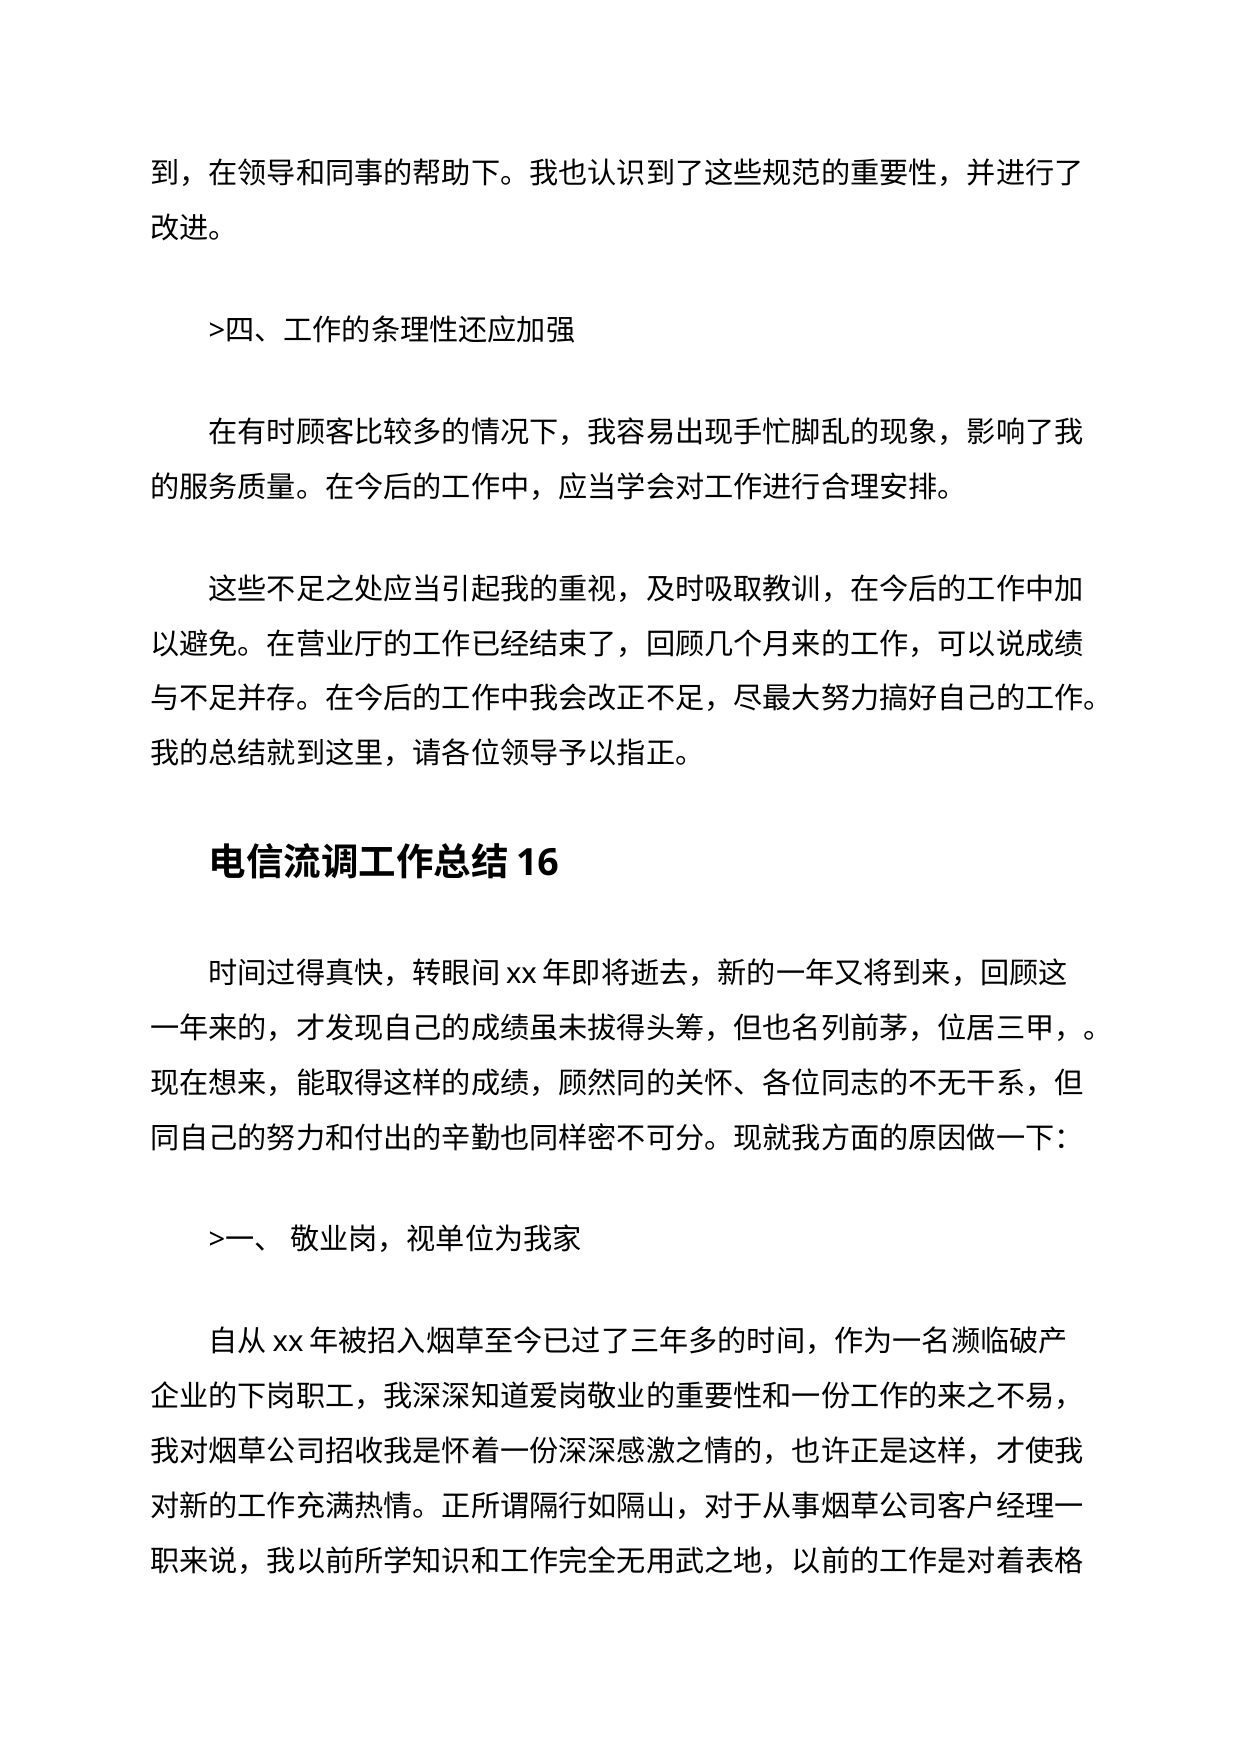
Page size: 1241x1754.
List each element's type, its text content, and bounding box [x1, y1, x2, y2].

text 在有时顾客比较多的情况下，我容易出现手忙脚乱的现象，影响了我的服务质量。在今后的工作中，应当学会对工作进行合理安排。 [150, 409, 1090, 506]
text 时间过得真快，转眼间xx年即将逝去，新的一年又将到来，回顾这一年来的，才发现自己的成绩虽未拔得头筹，但也名列前茅，位居三甲，。现在想来，能取得这样的成绩，顾然同的关怀、各位同志的不无干系，但同自己的努力和付出的辛勤也同样密不可分。现就我方面的原因做一下： [150, 949, 1090, 1156]
text >四、工作的条理性还应加强 [150, 307, 1090, 349]
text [150, 1318, 1090, 1580]
text 电信流调工作总结16 [150, 832, 1090, 886]
text 这些不足之处应当引起我的重视，及时吸取教训，在今后的工作中加以避免。在营业厅的工作已经结束了，回顾几个月来的工作，可以说成绩与不足并存。在今后的工作中我会改正不足，尽最大努力搞好自己的工作。我的总结就到这里，请各位领导予以指正。 [150, 565, 1090, 772]
text >一、 敬业岗，视单位为我家 [150, 1216, 1090, 1258]
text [150, 150, 1090, 247]
